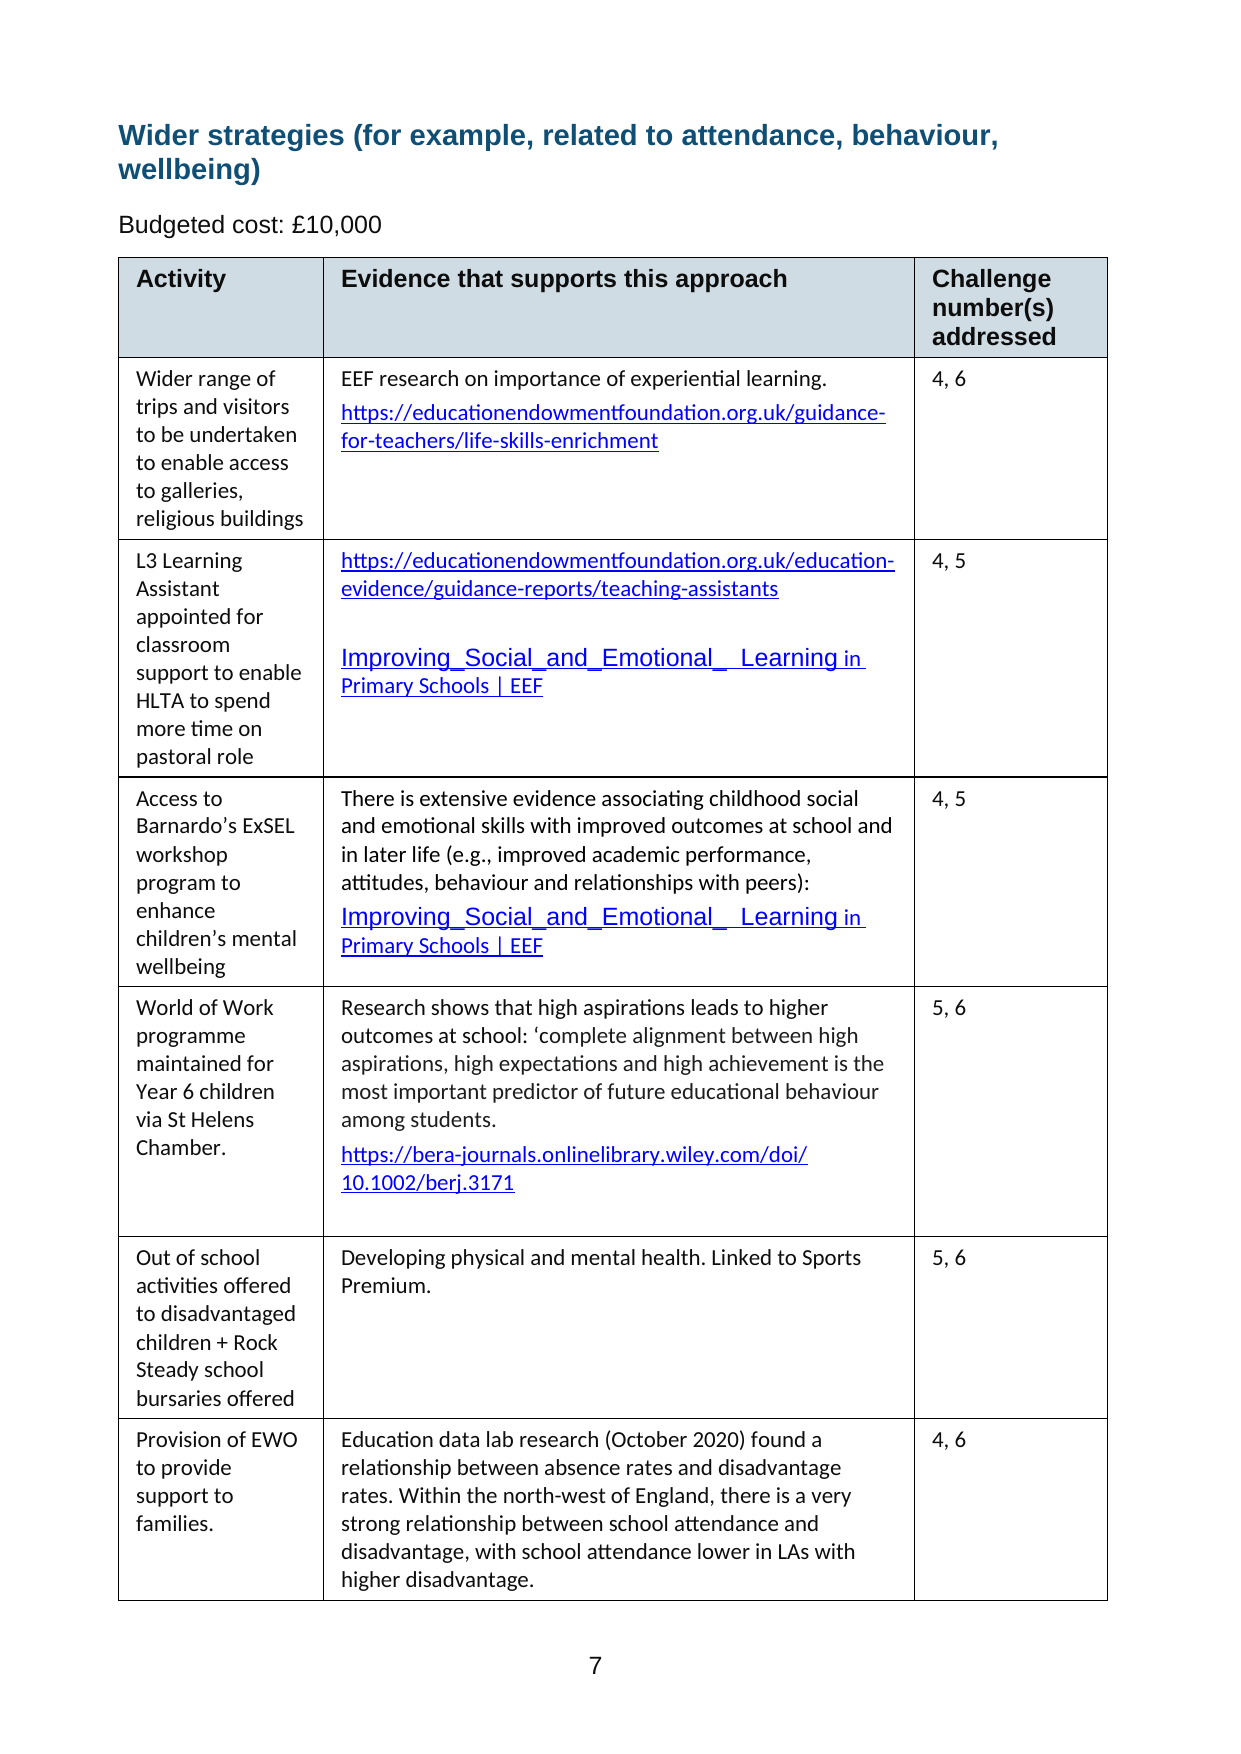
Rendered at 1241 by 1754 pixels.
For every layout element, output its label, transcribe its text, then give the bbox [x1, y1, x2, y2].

table_cell 4, 6 [915, 1419, 1107, 1599]
subtitle Wider strategies (for example, related to attendance, behaviour, wellbeing) [118, 118, 1107, 185]
table_cell 5, 6 [915, 1237, 1107, 1418]
text Budgeted cost: £10,000 [118, 210, 1107, 239]
table_cell 4, 5 [915, 778, 1107, 986]
table_header Activity [119, 258, 323, 357]
table_cell Out of school activities offered to disadvantaged children + Rock Steady school bursaries offered [119, 1237, 323, 1418]
table_cell Wider range of trips and visitors to be undertaken to enable access to galleries, religious buildings [119, 358, 323, 539]
table_cell Developing physical and mental health. Linked to Sports Premium. [324, 1237, 914, 1418]
table_cell 4, 5 [915, 540, 1107, 776]
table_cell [119, 1419, 323, 1599]
table_cell EEF research on importance of experiential learning. https://educationendowmentfoundation.org.uk/guidance-for-teachers/life-skills-enrichment [324, 358, 914, 539]
table_cell Research shows that high aspirations leads to higher outcomes at school: ‘complete alignment between high aspirations, high expectations and high achievement is the most important predictor of future educational behaviour among students. https://bera-journals.onlinelibrary.wiley.com/doi/10.1002/berj.3171 [324, 987, 914, 1236]
table_header Challenge number(s) addressed [915, 258, 1107, 357]
table_cell There is extensive evidence associating childhood social and emotional skills with improved outcomes at school and in later life (e.g., improved academic performance, attitudes, behaviour and relationships with peers): Improving_Social_and_Emotional_ Learning in Primary Schools | EEF [324, 778, 914, 986]
table_cell Access to Barnardo’s ExSEL workshop program to enhance children’s mental wellbeing [119, 778, 323, 986]
table_cell 4, 6 [915, 358, 1107, 539]
table_cell L3 Learning Assistant appointed for classroom support to enable HLTA to spend more time on pastoral role [119, 540, 323, 776]
table_cell World of Work programme maintained for Year 6 children via St Helens Chamber. [119, 987, 323, 1236]
table_cell 5, 6 [915, 987, 1107, 1236]
table_header Evidence that supports this approach [324, 258, 914, 357]
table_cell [324, 1419, 914, 1599]
table_cell https://educationendowmentfoundation.org.uk/education-evidence/guidance-reports/teaching-assistants Improving_Social_and_Emotional_ Learning in Primary Schools | EEF [324, 540, 914, 776]
